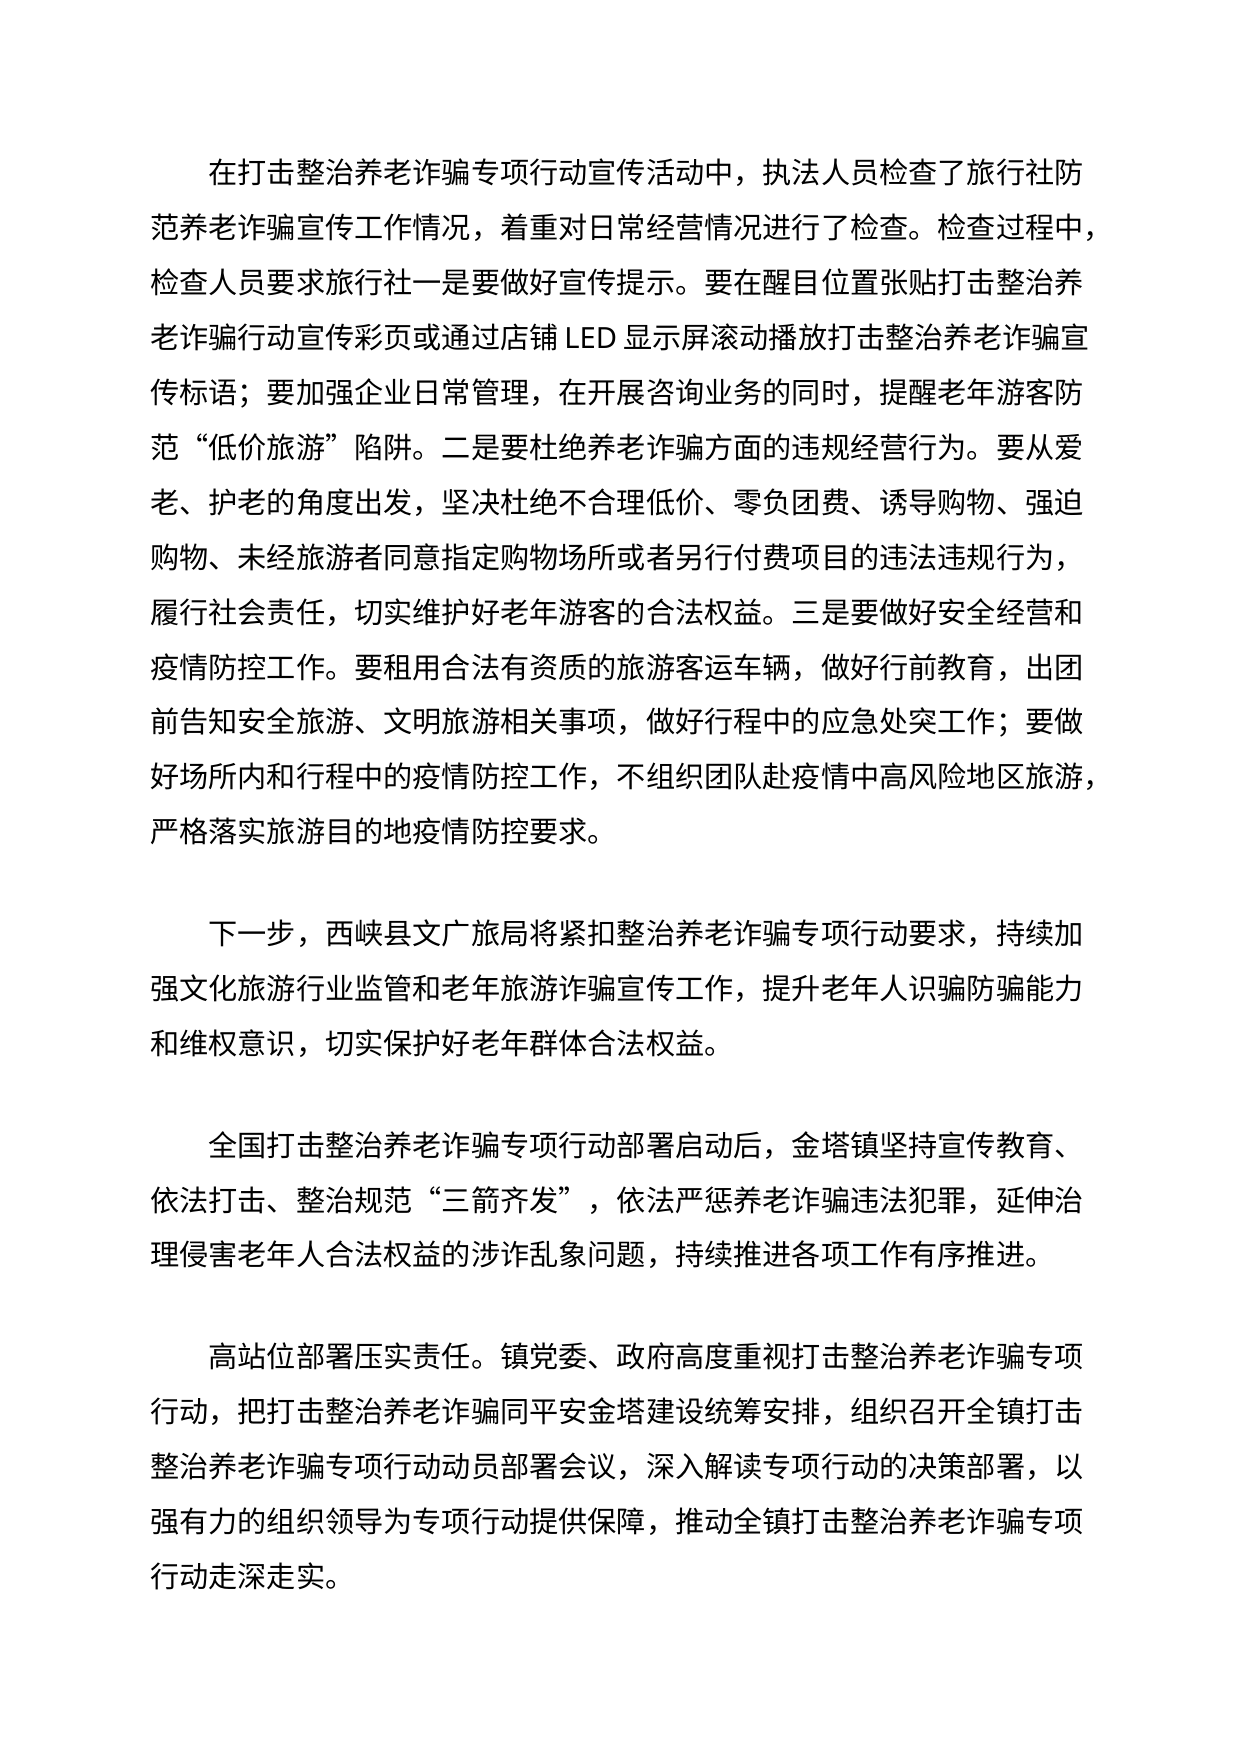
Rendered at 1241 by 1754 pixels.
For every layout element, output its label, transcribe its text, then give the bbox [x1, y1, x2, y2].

text 高站位部署压实责任。镇党委、政府高度重视打击整治养老诈骗专项行动，把打击整治养老诈骗同平安金塔建设统筹安排，组织召开全镇打击整治养老诈骗专项行动动员部署会议，深入解读专项行动的决策部署，以强有力的组织领导为专项行动提供保障，推动全镇打击整治养老诈骗专项行动走深走实。 [150, 1334, 1090, 1596]
text 在打击整治养老诈骗专项行动宣传活动中，执法人员检查了旅行社防范养老诈骗宣传工作情况，着重对日常经营情况进行了检查。检查过程中，检查人员要求旅行社一是要做好宣传提示。要在醒目位置张贴打击整治养老诈骗行动宣传彩页或通过店铺LED显示屏滚动播放打击整治养老诈骗宣传标语；要加强企业日常管理，在开展咨询业务的同时，提醒老年游客防范“低价旅游”陷阱。二是要杜绝养老诈骗方面的违规经营行为。要从爱老、护老的角度出发，坚决杜绝不合理低价、零负团费、诱导购物、强迫购物、未经旅游者同意指定购物场所或者另行付费项目的违法违规行为，履行社会责任，切实维护好老年游客的合法权益。三是要做好安全经营和疫情防控工作。要租用合法有资质的旅游客运车辆，做好行前教育，出团前告知安全旅游、文明旅游相关事项，做好行程中的应急处突工作；要做好场所内和行程中的疫情防控工作，不组织团队赴疫情中高风险地区旅游，严格落实旅游目的地疫情防控要求。 [150, 150, 1090, 851]
text 全国打击整治养老诈骗专项行动部署启动后，金塔镇坚持宣传教育、依法打击、整治规范“三箭齐发”，依法严惩养老诈骗违法犯罪，延伸治理侵害老年人合法权益的涉诈乱象问题，持续推进各项工作有序推进。 [150, 1122, 1090, 1274]
text 下一步，西峡县文广旅局将紧扣整治养老诈骗专项行动要求，持续加强文化旅游行业监管和老年旅游诈骗宣传工作，提升老年人识骗防骗能力和维权意识，切实保护好老年群体合法权益。 [150, 911, 1090, 1063]
